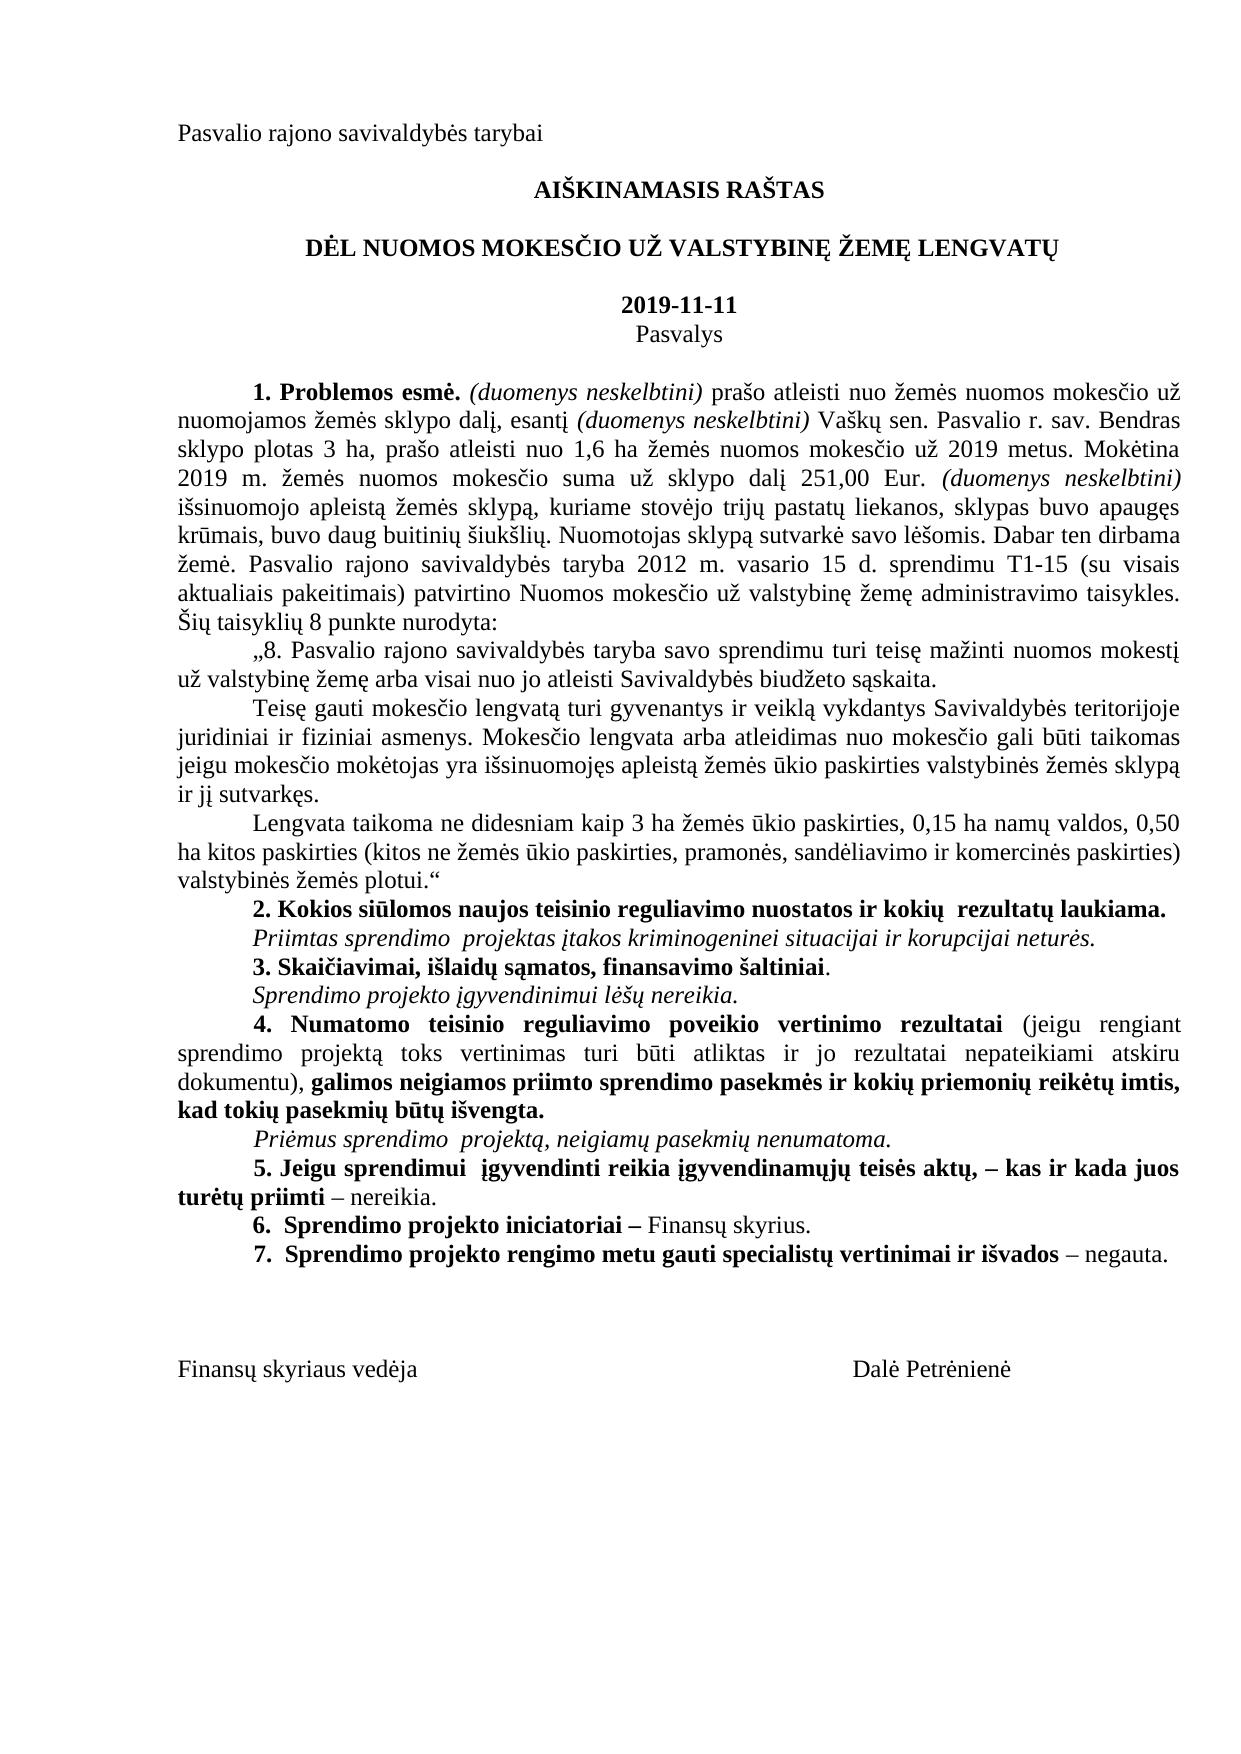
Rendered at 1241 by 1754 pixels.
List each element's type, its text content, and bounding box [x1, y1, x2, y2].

text 1. Problemos esmė. (duomenys neskelbtini) prašo atleisti nuo žemės nuomos mokesčio už nuomojamos žemės sklypo dalį, esantį (duomenys neskelbtini) Vaškų sen. Pasvalio r. sav. Bendras sklypo plotas 3 ha, prašo atleisti nuo 1,6 ha žemės nuomos mokesčio už 2019 metus. Mokėtina 2019 m. žemės nuomos mokesčio suma už sklypo dalį 251,00 Eur. (duomenys neskelbtini) išsinuomojo apleistą žemės sklypą, kuriame stovėjo trijų pastatų liekanos, sklypas buvo apaugęs krūmais, buvo daug buitinių šiukšlių. Nuomotojas sklypą sutvarkė savo lėšomis. Dabar ten dirbama žemė. Pasvalio rajono savivaldybės taryba 2012 m. vasario 15 d. sprendimu T1-15 (su visais aktualiais pakeitimais) patvirtino Nuomos mokesčio už valstybinę žemę administravimo taisykles. Šių taisyklių 8 punkte nurodyta: [177, 377, 1181, 636]
text Teisę gauti mokesčio lengvatą turi gyvenantys ir veiklą vykdantys Savivaldybės teritorijoje juridiniai ir fiziniai asmenys. Mokesčio lengvata arba atleidimas nuo mokesčio gali būti taikomas jeigu mokesčio mokėtojas yra išsinuomojęs apleistą žemės ūkio paskirties valstybinės žemės sklypą ir jį sutvarkęs. [177, 693, 1181, 808]
text 2019-11-11 [177, 291, 1181, 319]
text „8. Pasvalio rajono savivaldybės taryba savo sprendimu turi teisę mažinti nuomos mokestį už valstybinę žemę arba visai nuo jo atleisti Savivaldybės biudžeto sąskaita. [177, 636, 1181, 693]
text 2. Kokios siūlomos naujos teisinio reguliavimo nuostatos ir kokių rezultatų laukiama. [252, 894, 1181, 923]
text 4. Numatomo teisinio reguliavimo poveikio vertinimo rezultatai (jeigu rengiant sprendimo projektą toks vertinimas turi būti atliktas ir jo rezultatai nepateikiami atskiru dokumentu), galimos neigiamos priimto sprendimo pasekmės ir kokių priemonių reikėtų imtis, kad tokių pasekmių būtų išvengta. [177, 1009, 1181, 1124]
text Priėmus sprendimo projektą, neigiamų pasekmių nenumatoma. [177, 1124, 1181, 1153]
text 6. Sprendimo projekto iniciatoriai – Finansų skyrius. [177, 1211, 1181, 1239]
text Finansų skyriaus vedėja Dalė Petrėnienė [177, 1354, 1181, 1383]
text Dėl nuomos MOKESČIO UŽ VALSTYBINĘ žemĘ LENGVATŲ [177, 233, 1181, 262]
text AIŠKINAMASIS RAŠTAS [177, 176, 1181, 204]
text Pasvalys [177, 319, 1181, 348]
text 7. Sprendimo projekto rengimo metu gauti specialistų vertinimai ir išvados – negauta. [177, 1239, 1181, 1268]
text Priimtas sprendimo projektas įtakos kriminogeninei situacijai ir korupcijai neturės. [177, 923, 1181, 952]
text 3. Skaičiavimai, išlaidų sąmatos, finansavimo šaltiniai. [177, 952, 1181, 981]
text 5. Jeigu sprendimui įgyvendinti reikia įgyvendinamųjų teisės aktų, – kas ir kada juos turėtų priimti – nereikia. [177, 1153, 1181, 1211]
text Sprendimo projekto įgyvendinimui lėšų nereikia. [177, 981, 1181, 1009]
text Lengvata taikoma ne didesniam kaip 3 ha žemės ūkio paskirties, 0,15 ha namų valdos, 0,50 ha kitos paskirties (kitos ne žemės ūkio paskirties, pramonės, sandėliavimo ir komercinės paskirties) valstybinės žemės plotui.“ [177, 808, 1181, 894]
text Pasvalio rajono savivaldybės tarybai [177, 118, 1181, 147]
